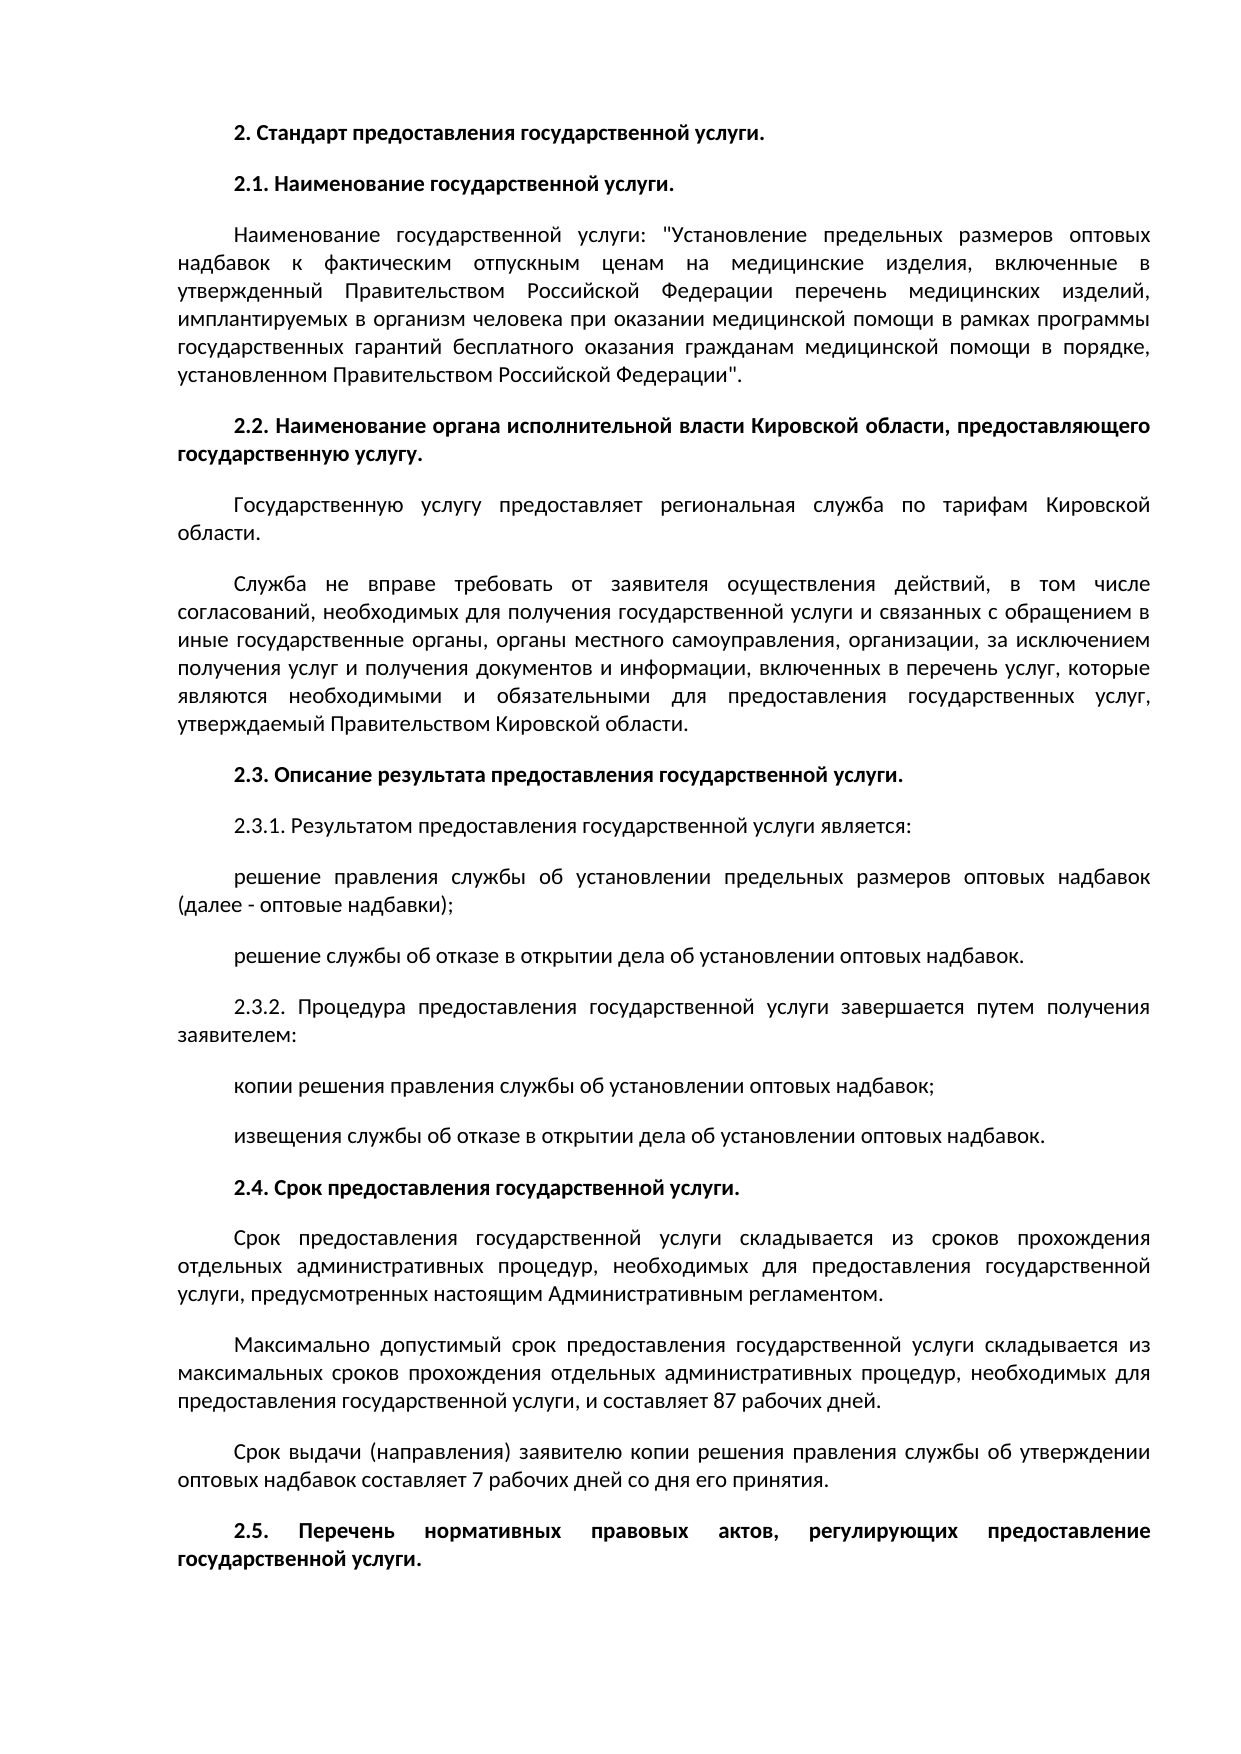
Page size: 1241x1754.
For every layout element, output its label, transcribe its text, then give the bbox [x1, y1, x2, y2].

title 2.3. Описание результата предоставления государственной услуги. [177, 760, 1152, 788]
text 2.3.2. Процедура предоставления государственной услуги завершается путем получения заявителем: [177, 992, 1152, 1048]
text копии решения правления службы об установлении оптовых надбавок; [177, 1071, 1152, 1099]
text Служба не вправе требовать от заявителя осуществления действий, в том числе согласований, необходимых для получения государственной услуги и связанных с обращением в иные государственные органы, органы местного самоуправления, организации, за исключением получения услуг и получения документов и информации, включенных в перечень услуг, которые являются необходимыми и обязательными для предоставления государственных услуг, утверждаемый Правительством Кировской области. [177, 569, 1152, 737]
text Наименование государственной услуги: "Установление предельных размеров оптовых надбавок к фактическим отпускным ценам на медицинские изделия, включенные в утвержденный Правительством Российской Федерации перечень медицинских изделий, имплантируемых в организм человека при оказании медицинской помощи в рамках программы государственных гарантий бесплатного оказания гражданам медицинской помощи в порядке, установленном Правительством Российской Федерации". [177, 220, 1152, 388]
text 2.3.1. Результатом предоставления государственной услуги является: [177, 811, 1152, 839]
text Государственную услугу предоставляет региональная служба по тарифам Кировской области. [177, 490, 1152, 546]
text решение правления службы об установлении предельных размеров оптовых надбавок (далее - оптовые надбавки); [177, 862, 1152, 918]
title 2.5. Перечень нормативных правовых актов, регулирующих предоставление государственной услуги. [177, 1516, 1152, 1572]
text Максимально допустимый срок предоставления государственной услуги складывается из максимальных сроков прохождения отдельных административных процедур, необходимых для предоставления государственной услуги, и составляет 87 рабочих дней. [177, 1331, 1152, 1414]
text Срок предоставления государственной услуги складывается из сроков прохождения отдельных административных процедур, необходимых для предоставления государственной услуги, предусмотренных настоящим Административным регламентом. [177, 1223, 1152, 1308]
title 2.4. Срок предоставления государственной услуги. [177, 1173, 1152, 1201]
text извещения службы об отказе в открытии дела об установлении оптовых надбавок. [177, 1122, 1152, 1150]
title 2. Стандарт предоставления государственной услуги. [177, 118, 1152, 146]
title 2.2. Наименование органа исполнительной власти Кировской области, предоставляющего государственную услугу. [177, 411, 1152, 467]
title 2.1. Наименование государственной услуги. [177, 169, 1152, 197]
text Срок выдачи (направления) заявителю копии решения правления службы об утверждении оптовых надбавок составляет 7 рабочих дней со дня его принятия. [177, 1437, 1152, 1493]
text решение службы об отказе в открытии дела об установлении оптовых надбавок. [177, 941, 1152, 969]
